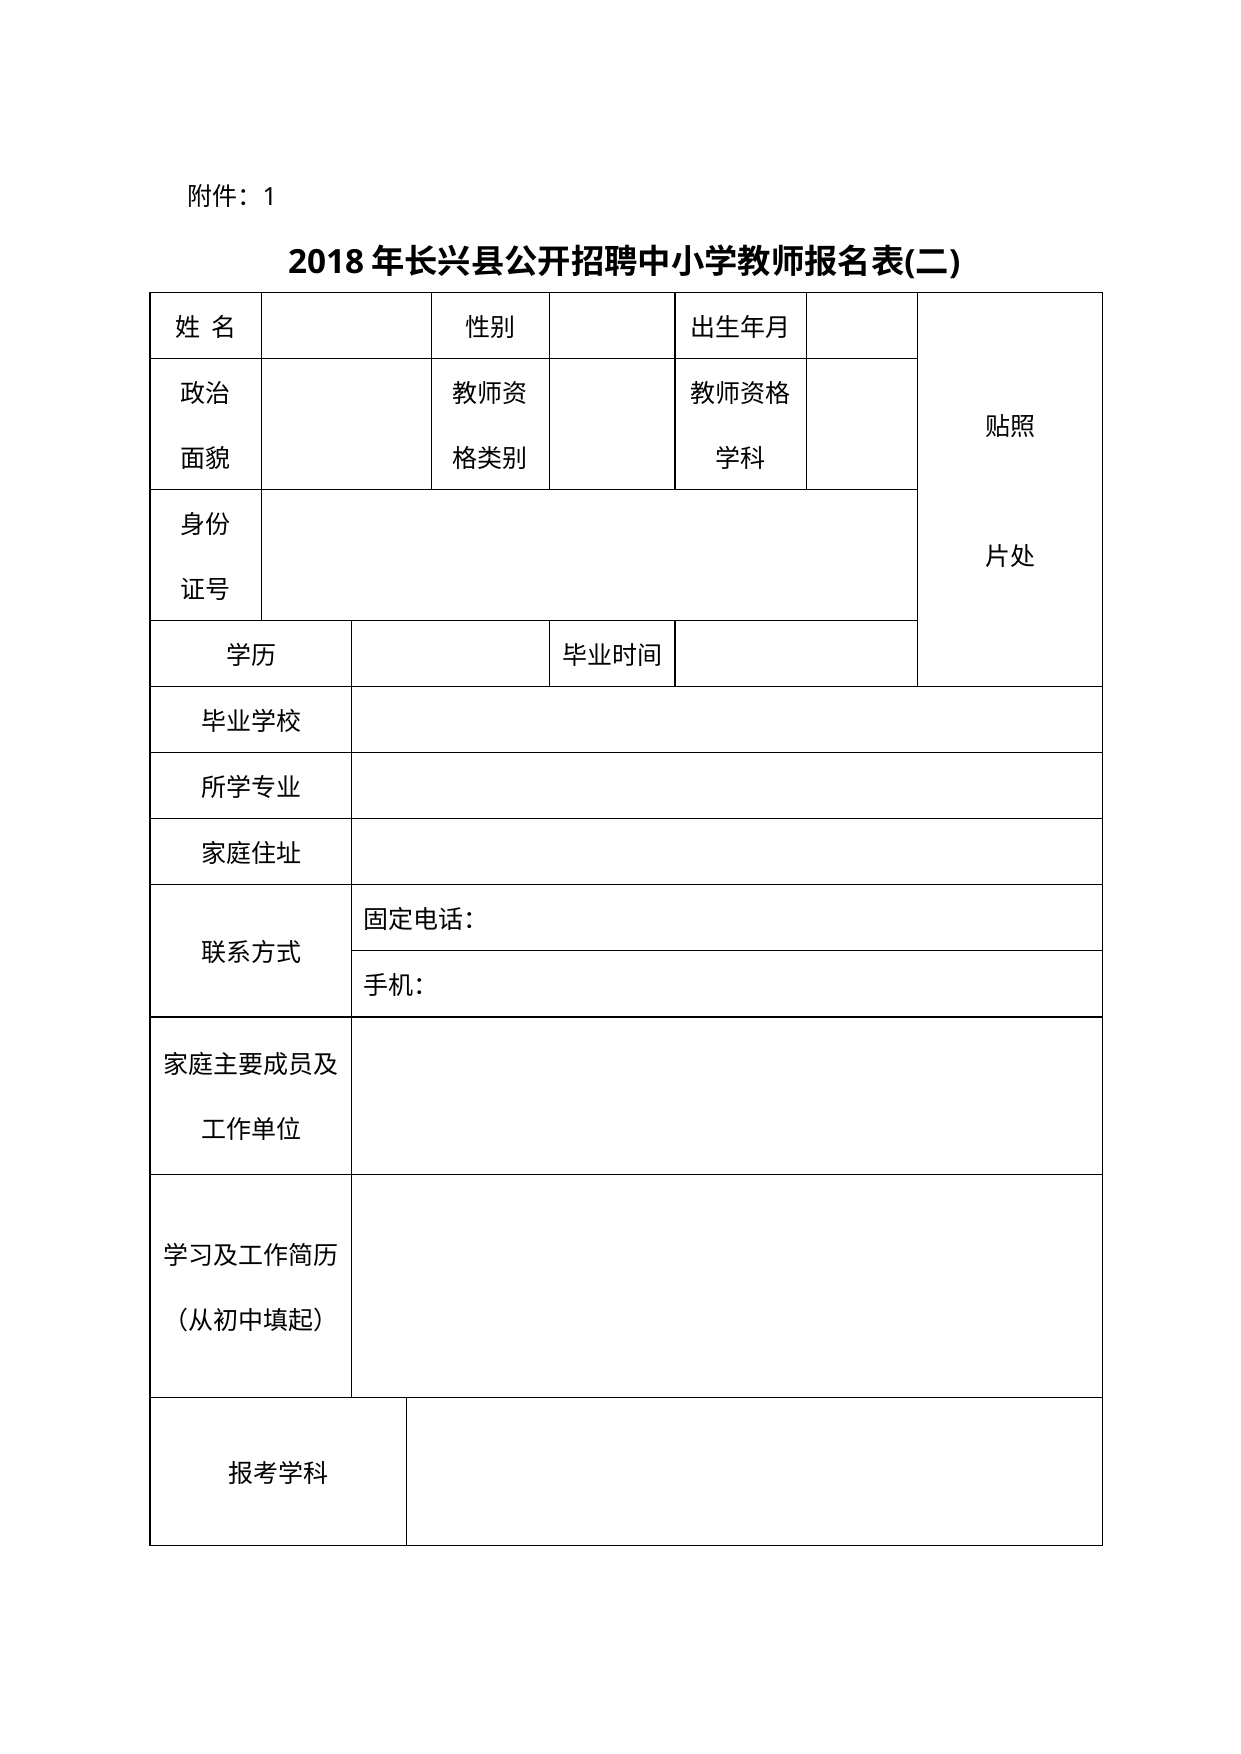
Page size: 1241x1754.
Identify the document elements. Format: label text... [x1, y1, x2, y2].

table_cell 身份 证号 [151, 490, 261, 620]
table_cell 学历 [151, 621, 351, 686]
table_cell [352, 753, 1102, 818]
table_cell 固定电话： [352, 885, 1102, 950]
table_cell 政治 面貌 [151, 359, 261, 489]
table_cell 报考学科 [151, 1398, 406, 1545]
table_header 姓 名 [151, 293, 261, 358]
table_header [807, 293, 917, 358]
text 附件：1 [187, 162, 1053, 227]
table_cell 学习及工作简历 （从初中填起） [151, 1175, 351, 1397]
table_cell 家庭主要成员及 工作单位 [151, 1018, 351, 1174]
table_cell [352, 1018, 1102, 1174]
table_cell 家庭住址 [151, 819, 351, 884]
table_header [550, 293, 674, 358]
table_header 性别 [432, 293, 549, 358]
table_cell [262, 359, 431, 489]
table_cell [352, 1175, 1102, 1397]
table_cell [352, 687, 1102, 752]
table_header 出生年月 [676, 293, 806, 358]
table_cell [807, 359, 917, 489]
table_header [262, 293, 431, 358]
table_cell [676, 621, 917, 686]
table_cell [352, 819, 1102, 884]
table_header 贴照 片处 [918, 293, 1102, 686]
table_cell [407, 1398, 1102, 1545]
table_cell [262, 490, 917, 620]
table_cell 教师资格类别 [432, 359, 549, 489]
table_cell 毕业学校 [151, 687, 351, 752]
table_cell 手机： [352, 951, 1102, 1016]
table_cell 毕业时间 [550, 621, 674, 686]
text 2018年长兴县公开招聘中小学教师报名表(二) [187, 227, 1053, 292]
table_cell [550, 359, 674, 489]
table_cell 所学专业 [151, 753, 351, 818]
table_cell 教师资格 学科 [676, 359, 806, 489]
table_cell 联系方式 [151, 885, 351, 1016]
table_cell [352, 621, 549, 686]
